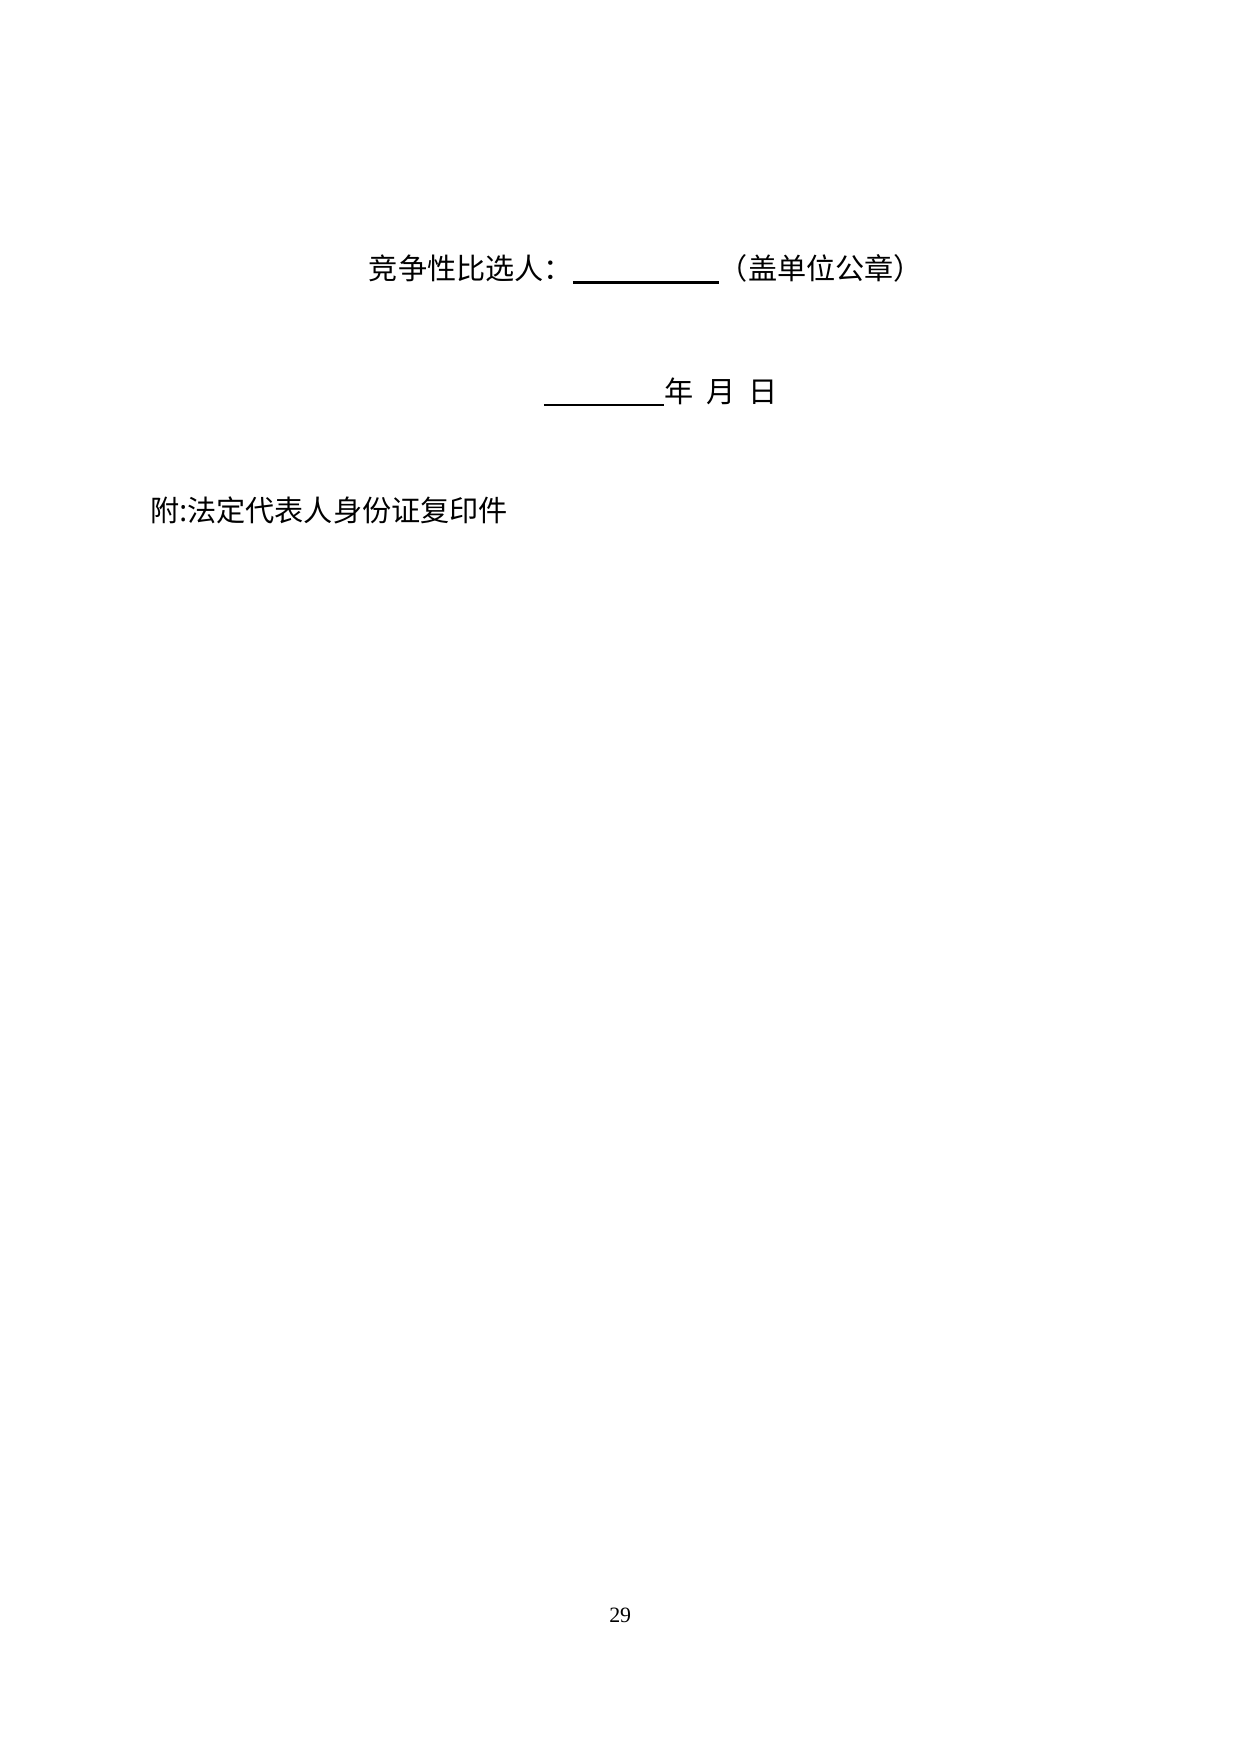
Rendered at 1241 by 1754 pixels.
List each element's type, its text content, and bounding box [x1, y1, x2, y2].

text 附:法定代表人身份证复印件 [150, 476, 1090, 541]
text 竞争性比选人： （盖单位公章） [150, 245, 1090, 287]
text 年 月 日 [150, 368, 1090, 410]
